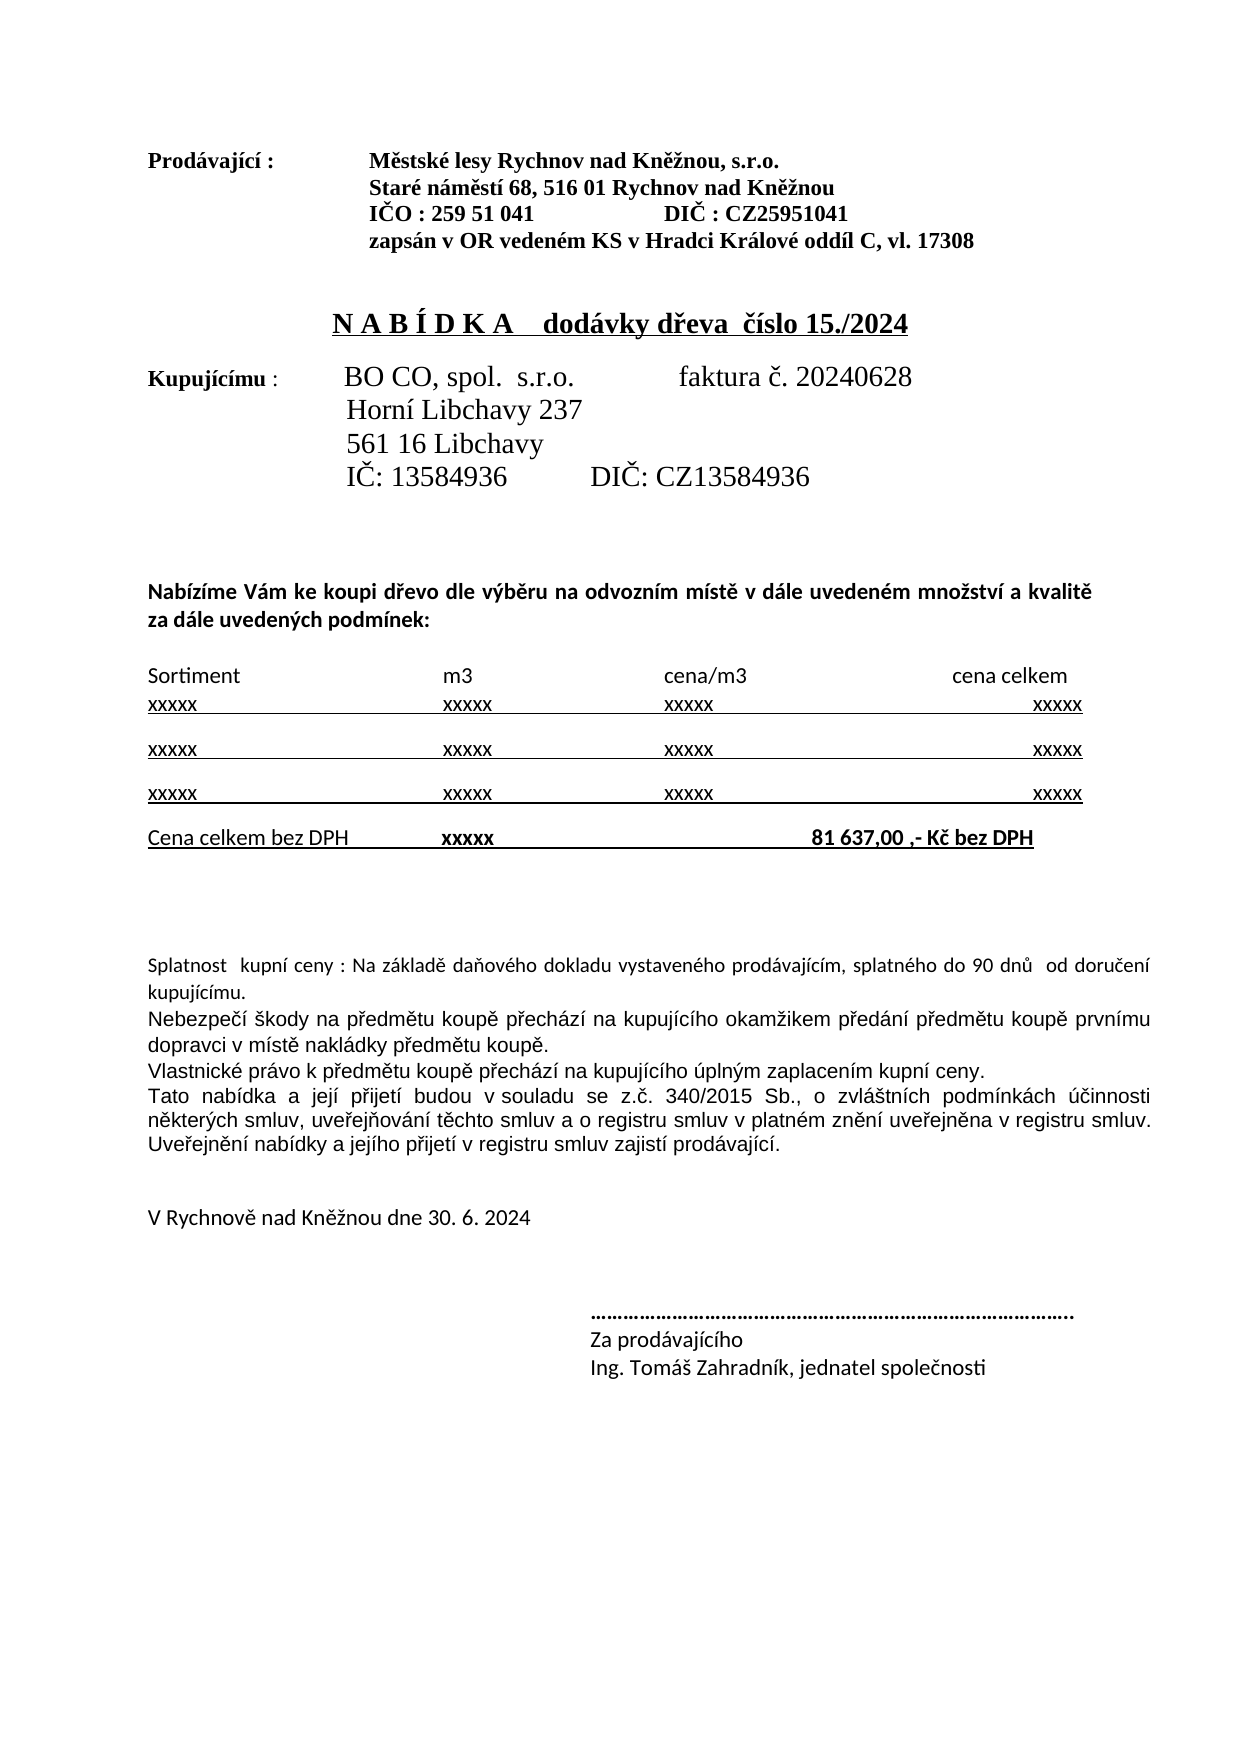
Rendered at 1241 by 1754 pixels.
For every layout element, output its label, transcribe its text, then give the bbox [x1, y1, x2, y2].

text Splatnost kupní ceny : Na základě daňového dokladu vystaveného prodávajícím, splatného do 90 dnů od doručení kupujícímu. [148, 952, 1152, 1005]
text xxxxx xxxxx xxxxx xxxxx [148, 689, 1093, 717]
text Tato nabídka a její přijetí budou v souladu se z.č. 340/2015 Sb., o zvláštních podmínkách účinnosti některých smluv, uveřejňování těchto smluv a o registru smluv v platném znění uveřejněna v registru smluv. Uveřejnění nabídky a jejího přijetí v registru smluv zajistí prodávající. [148, 1084, 1152, 1156]
text Prodávající : Městské lesy Rychnov nad Kněžnou, s.r.o. [148, 148, 1093, 174]
text xxxxx xxxxx xxxxx xxxxx [148, 734, 1093, 762]
text Cena celkem bez DPH xxxxx 81 637,00 ,- Kč bez DPH [148, 823, 1093, 851]
text Horní Libchavy 237 [148, 392, 1093, 426]
text Sortiment m3 cena/m3 cena celkem [148, 661, 1093, 689]
text Za prodávajícího [148, 1325, 1093, 1353]
text Kupujícímu : BO CO, spol. s.r.o. faktura č. 20240628 [148, 359, 1093, 392]
text Nabízíme Vám ke koupi dřevo dle výběru na odvozním místě v dále uvedeném množství a kvalitě za dále uvedených podmínek: [148, 577, 1093, 633]
text IČO : 259 51 041 DIČ : CZ25951041 [148, 200, 1093, 227]
text 561 16 Libchavy [148, 426, 1093, 459]
text xxxxx xxxxx xxxxx xxxxx [148, 778, 1093, 806]
text …………………………………………………………………………….. [148, 1297, 1093, 1325]
text Staré náměstí 68, 516 01 Rychnov nad Kněžnou [148, 174, 1093, 200]
text Ing. Tomáš Zahradník, jednatel společnosti [516, 1353, 1093, 1381]
text V Rychnově nad Kněžnou dne 30. 6. 2024 [148, 1203, 1093, 1231]
text zapsán v OR vedeném KS v Hradci Králové oddíl C, vl. 17308 [295, 227, 1093, 253]
text Vlastnické právo k předmětu koupě přechází na kupujícího úplným zaplacením kupní ceny. [148, 1058, 1152, 1082]
text Nebezpečí škody na předmětu koupě přechází na kupujícího okamžikem předání předmětu koupě prvnímu dopravci v místě nakládky předmětu koupě. [148, 1007, 1152, 1057]
text IČ: 13584936 DIČ: CZ13584936 [148, 459, 1093, 493]
text N A B Í D K A dodávky dřeva číslo 15./2024 [148, 306, 1093, 339]
